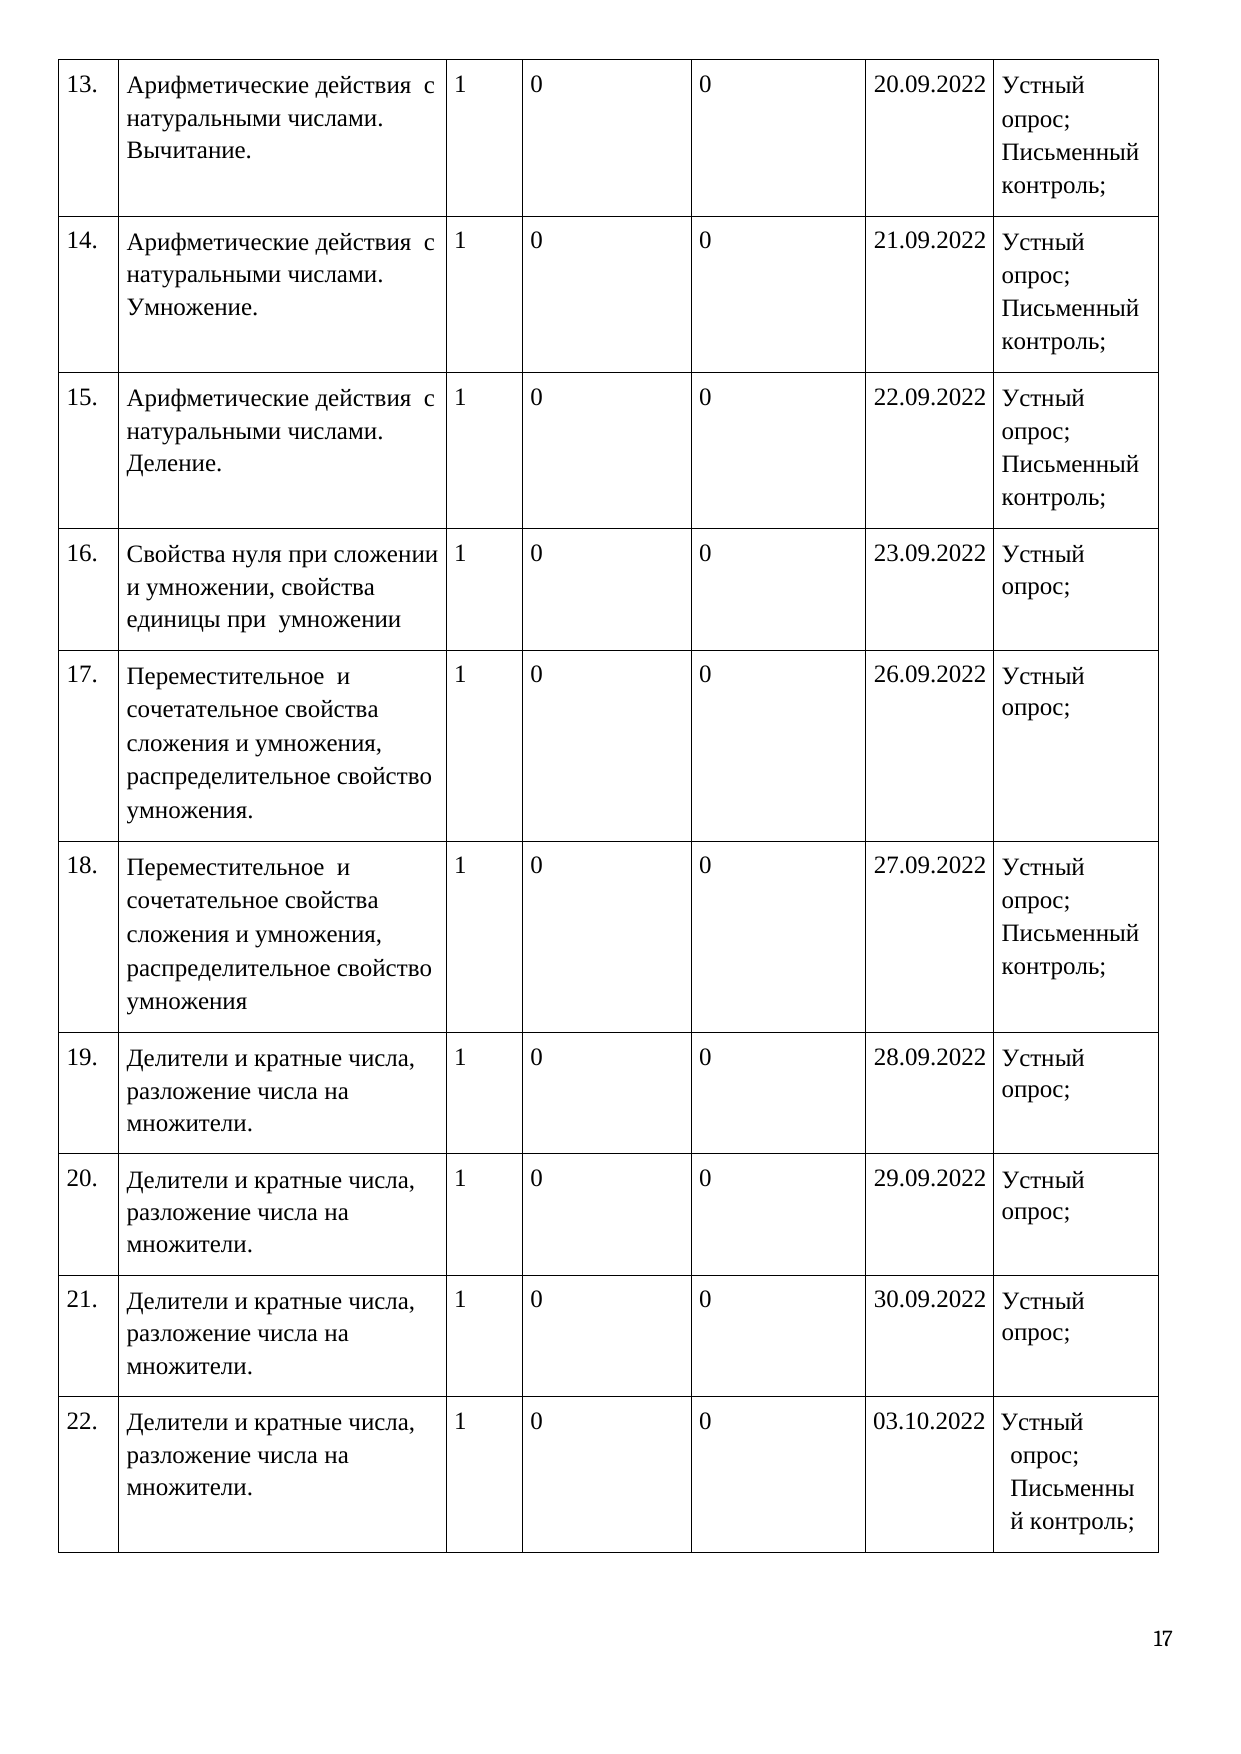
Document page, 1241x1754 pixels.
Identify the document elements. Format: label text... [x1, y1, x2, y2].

table_cell 27.09.2022 [866, 842, 993, 1032]
table_cell 22.09.2022 [866, 373, 993, 528]
table_cell 0 [523, 1154, 691, 1275]
table_cell 29.09.2022 [866, 1154, 993, 1275]
table_cell 0 [523, 217, 691, 372]
table_cell 0 [523, 1276, 691, 1396]
table_cell 0 [692, 842, 865, 1032]
table_header 1 [447, 60, 522, 216]
table_cell 0 [523, 1033, 691, 1153]
table_cell Устный опрос; [994, 1033, 1158, 1153]
table_cell 20. [59, 1154, 118, 1275]
table_cell Делители и кратные числа, разложение числа на множители. [119, 1033, 446, 1153]
table_cell Арифметические действия с натуральными числами. Деление. [119, 373, 446, 528]
table_cell Устный опрос; [994, 1276, 1158, 1396]
table_cell 16. [59, 529, 118, 649]
table_cell Устный опрос; [994, 1154, 1158, 1275]
table_cell 0 [523, 842, 691, 1032]
table_cell 0 [523, 529, 691, 649]
table_cell 1 [447, 373, 522, 528]
table_cell 17. [59, 651, 118, 841]
table_header 13. [59, 60, 118, 216]
table_cell 0 [692, 217, 865, 372]
table_cell 0 [523, 651, 691, 841]
table_cell Устный опрос; Письменный контроль; [994, 217, 1158, 372]
table_cell 28.09.2022 [866, 1033, 993, 1153]
table_cell 22. [59, 1397, 118, 1552]
table_cell Устный опрос; Письменный контроль; [994, 1397, 1158, 1552]
table_cell Устный опрос; [994, 651, 1158, 841]
table_cell 14. [59, 217, 118, 372]
table_cell 0 [692, 651, 865, 841]
table_cell 0 [692, 1033, 865, 1153]
table_cell Устный опрос; Письменный контроль; [994, 373, 1158, 528]
table_cell Переместительное и сочетательное свойства сложения и умножения, распределительное свойство умножения [119, 842, 446, 1032]
table_header Устный опрос; Письменный контроль; [994, 60, 1158, 216]
table_cell Переместительное и сочетательное свойства сложения и умножения, распределительное свойство умножения. [119, 651, 446, 841]
table_cell 0 [692, 373, 865, 528]
table_cell 21. [59, 1276, 118, 1396]
table_header 20.09.2022 [866, 60, 993, 216]
table_cell 15. [59, 373, 118, 528]
table_cell 18. [59, 842, 118, 1032]
table_cell 1 [447, 217, 522, 372]
table_cell 0 [523, 373, 691, 528]
table_cell 19. [59, 1033, 118, 1153]
table_cell 30.09.2022 [866, 1276, 993, 1396]
table_cell 0 [692, 1397, 865, 1552]
table_header 0 [523, 60, 691, 216]
table_cell Устный опрос; [994, 529, 1158, 649]
table_header Арифметические действия с натуральными числами. Вычитание. [119, 60, 446, 216]
table_cell 26.09.2022 [866, 651, 993, 841]
table_cell 0 [692, 529, 865, 649]
table_cell Делители и кратные числа, разложение числа на множители. [119, 1154, 446, 1275]
table_cell Делители и кратные числа, разложение числа на множители. [119, 1397, 446, 1552]
table_cell 1 [447, 1397, 522, 1552]
table_cell 0 [523, 1397, 691, 1552]
table_cell Делители и кратные числа, разложение числа на множители. [119, 1276, 446, 1396]
table_cell 21.09.2022 [866, 217, 993, 372]
table_cell 1 [447, 1154, 522, 1275]
table_cell 1 [447, 842, 522, 1032]
table_cell 1 [447, 651, 522, 841]
table_cell Устный опрос; Письменный контроль; [994, 842, 1158, 1032]
table_cell 03.10.2022 [866, 1397, 993, 1552]
table_cell 1 [447, 529, 522, 649]
table_cell Свойства нуля при сложении и умножении, свойства единицы при умножении [119, 529, 446, 649]
table_cell 0 [692, 1276, 865, 1396]
table_header 0 [692, 60, 865, 216]
table_cell 23.09.2022 [866, 529, 993, 649]
table_cell 0 [692, 1154, 865, 1275]
table_cell 1 [447, 1276, 522, 1396]
table_cell Арифметические действия с натуральными числами. Умножение. [119, 217, 446, 372]
table_cell 1 [447, 1033, 522, 1153]
